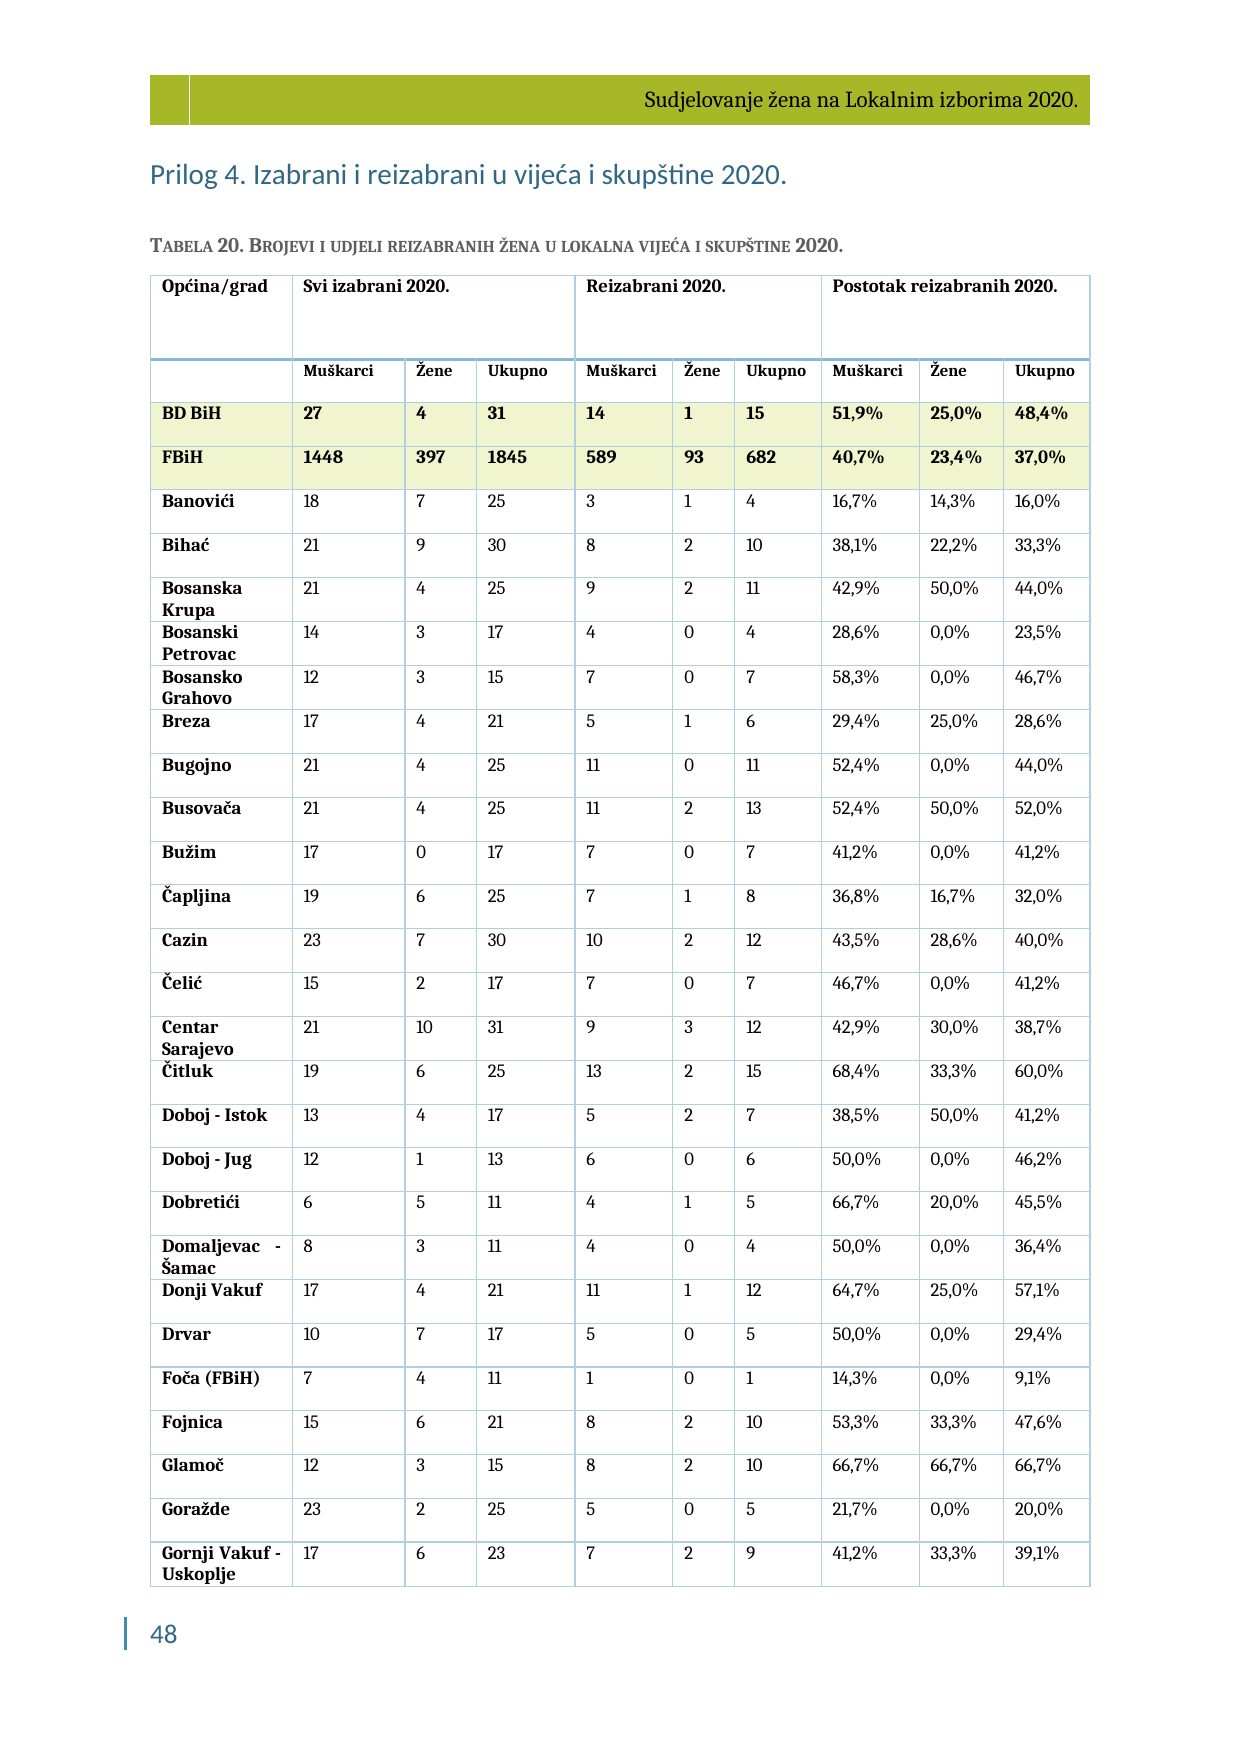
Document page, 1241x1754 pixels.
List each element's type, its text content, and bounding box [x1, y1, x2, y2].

table_cell 9 [576, 1017, 672, 1060]
table_cell 8 [735, 885, 821, 928]
table_cell 50,0% [822, 1236, 919, 1279]
table_cell 21 [293, 1017, 404, 1060]
table_cell 40,7% [822, 447, 919, 489]
table_cell 0 [673, 754, 734, 797]
table_cell 2 [673, 1455, 734, 1498]
table_cell 41,2% [1004, 842, 1089, 884]
subtitle Prilog 4. Izabrani i reizabrani u vijeća i skupštine 2020. [150, 156, 1090, 191]
table_cell 12 [293, 1148, 404, 1191]
table_cell 5 [576, 1499, 672, 1541]
table_cell 0 [673, 842, 734, 884]
table_cell 68,4% [822, 1061, 919, 1103]
table_cell [151, 361, 292, 402]
table_cell 15 [293, 973, 404, 1016]
table_cell 21 [293, 578, 404, 621]
table_cell 21 [477, 1280, 574, 1323]
table_cell 16,0% [1004, 490, 1089, 533]
table_cell Žene [406, 361, 476, 402]
table_cell 14 [293, 622, 404, 665]
table_cell 14,3% [822, 1368, 919, 1410]
table_cell 9 [735, 1543, 821, 1586]
table_cell 0 [673, 1324, 734, 1366]
table_cell 32,0% [1004, 885, 1089, 928]
table_cell 4 [406, 578, 476, 621]
table_cell 0,0% [920, 1148, 1003, 1191]
table_cell 0,0% [920, 1236, 1003, 1279]
table_cell 7 [576, 885, 672, 928]
table_cell 66,7% [822, 1192, 919, 1235]
table_cell 15 [477, 1455, 574, 1498]
table_cell 42,9% [822, 578, 919, 621]
table_cell 42,9% [822, 1017, 919, 1060]
table_cell 5 [735, 1192, 821, 1235]
table_cell 48,4% [1004, 403, 1089, 446]
table_cell 21 [293, 534, 404, 577]
table_cell 4 [406, 798, 476, 841]
table_cell 10 [406, 1017, 476, 1060]
table_cell 47,6% [1004, 1411, 1089, 1454]
table_cell 7 [576, 973, 672, 1016]
table_cell 23 [293, 1499, 404, 1541]
table_cell 2 [673, 1411, 734, 1454]
table_cell 41,2% [1004, 973, 1089, 1016]
table_cell 1448 [293, 447, 404, 489]
table_cell 7 [406, 490, 476, 533]
table_cell 8 [576, 1455, 672, 1498]
table_cell 3 [406, 622, 476, 665]
table_cell 40,0% [1004, 929, 1089, 972]
table_cell 0 [673, 1368, 734, 1410]
table_cell 1 [673, 1280, 734, 1323]
table_cell Čitluk [151, 1061, 292, 1103]
table_cell 33,3% [1004, 534, 1089, 577]
table_cell 33,3% [920, 1411, 1003, 1454]
table_cell 66,7% [920, 1455, 1003, 1498]
table_cell 4 [735, 1236, 821, 1279]
table_cell 17 [293, 842, 404, 884]
table_cell 4 [576, 1236, 672, 1279]
table_cell 7 [735, 973, 821, 1016]
table_cell 0 [673, 973, 734, 1016]
table_cell 12 [735, 1280, 821, 1323]
table_cell 682 [735, 447, 821, 489]
table_cell 60,0% [1004, 1061, 1089, 1103]
table_cell 12 [293, 666, 404, 709]
table_cell 41,2% [822, 842, 919, 884]
table_cell 13 [735, 798, 821, 841]
table_cell 7 [406, 929, 476, 972]
table_cell Doboj - Istok [151, 1105, 292, 1147]
table_cell 7 [735, 1105, 821, 1147]
table_cell 31 [477, 1017, 574, 1060]
table_header Općina/grad [151, 276, 292, 358]
table_cell 1 [673, 403, 734, 446]
table_cell 29,4% [1004, 1324, 1089, 1366]
table_cell 37,0% [1004, 447, 1089, 489]
table_cell 2 [673, 578, 734, 621]
text Tabela 20. Brojevi i udjeli reizabranih žena u lokalna vijeća i skupštine 2020. [150, 234, 1090, 258]
table_cell Foča (FBiH) [151, 1368, 292, 1410]
table_cell Drvar [151, 1324, 292, 1366]
table_cell 2 [673, 1061, 734, 1103]
table_cell 9 [576, 578, 672, 621]
table_cell 33,3% [920, 1061, 1003, 1103]
table_cell 8 [576, 1411, 672, 1454]
table_cell 52,0% [1004, 798, 1089, 841]
table_cell 25 [477, 1061, 574, 1103]
table_cell 4 [406, 1368, 476, 1410]
table_cell 27 [293, 403, 404, 446]
table_cell 11 [576, 1280, 672, 1323]
table_cell 1 [406, 1148, 476, 1191]
table_cell 46,2% [1004, 1148, 1089, 1191]
table_cell 12 [293, 1455, 404, 1498]
table_cell 11 [735, 754, 821, 797]
table_cell 12 [735, 929, 821, 972]
table_cell 38,1% [822, 534, 919, 577]
table_cell Bugojno [151, 754, 292, 797]
table_cell 0 [406, 842, 476, 884]
table_cell 50,0% [822, 1324, 919, 1366]
table_cell 6 [735, 1148, 821, 1191]
table_cell 1 [735, 1368, 821, 1410]
table_cell 25,0% [920, 403, 1003, 446]
table_cell 23,5% [1004, 622, 1089, 665]
table_cell 4 [735, 622, 821, 665]
table_cell 2 [406, 1499, 476, 1541]
table_cell 21 [477, 710, 574, 753]
table_cell Ukupno [735, 361, 821, 402]
table_cell 10 [735, 1411, 821, 1454]
table_cell 93 [673, 447, 734, 489]
table_cell 45,5% [1004, 1192, 1089, 1235]
table_cell 19 [293, 1061, 404, 1103]
table_cell Čelić [151, 973, 292, 1016]
table_cell 1 [673, 710, 734, 753]
table_header Reizabrani 2020. [576, 276, 821, 358]
table_cell 20,0% [920, 1192, 1003, 1235]
table_cell 3 [673, 1017, 734, 1060]
table_cell 20,0% [1004, 1499, 1089, 1541]
table_cell 41,2% [1004, 1105, 1089, 1147]
table_cell 1 [576, 1368, 672, 1410]
table_cell 4 [735, 490, 821, 533]
table_cell 36,4% [1004, 1236, 1089, 1279]
table_cell 4 [406, 1105, 476, 1147]
table_cell 4 [406, 403, 476, 446]
table_cell 18 [293, 490, 404, 533]
table_cell Žene [673, 361, 734, 402]
table_cell 8 [293, 1236, 404, 1279]
table_cell 4 [406, 710, 476, 753]
table_cell 6 [406, 1543, 476, 1586]
table_cell 0,0% [920, 666, 1003, 709]
table_cell 51,9% [822, 403, 919, 446]
table_cell Domaljevac - Šamac [151, 1236, 292, 1279]
table_cell 11 [477, 1368, 574, 1410]
table_cell 5 [735, 1324, 821, 1366]
table_cell 0,0% [920, 754, 1003, 797]
table_cell Dobretići [151, 1192, 292, 1235]
table_cell Donji Vakuf [151, 1280, 292, 1323]
table_cell 0,0% [920, 1499, 1003, 1541]
table_cell 39,1% [1004, 1543, 1089, 1586]
table_cell 28,6% [822, 622, 919, 665]
table_cell 15 [735, 1061, 821, 1103]
table_cell 7 [735, 842, 821, 884]
table_cell 52,4% [822, 798, 919, 841]
table_cell 31 [477, 403, 574, 446]
table_cell 4 [406, 1280, 476, 1323]
table_cell 33,3% [920, 1543, 1003, 1586]
table_cell Bosanski Petrovac [151, 622, 292, 665]
table_cell 0,0% [920, 842, 1003, 884]
table_cell 6 [406, 1411, 476, 1454]
table_cell 53,3% [822, 1411, 919, 1454]
table_cell 397 [406, 447, 476, 489]
table_cell FBiH [151, 447, 292, 489]
table_cell 38,7% [1004, 1017, 1089, 1060]
table_cell 1 [673, 885, 734, 928]
table_cell 0,0% [920, 973, 1003, 1016]
table_cell 30 [477, 929, 574, 972]
table_cell 6 [576, 1148, 672, 1191]
table_cell 0 [673, 666, 734, 709]
table_cell 38,5% [822, 1105, 919, 1147]
table_cell 29,4% [822, 710, 919, 753]
table_cell 17 [293, 1543, 404, 1586]
table_cell 0,0% [920, 1368, 1003, 1410]
table_cell 66,7% [822, 1455, 919, 1498]
table_cell 14 [576, 403, 672, 446]
table_cell 7 [576, 666, 672, 709]
table_cell 0,0% [920, 1324, 1003, 1366]
table_cell 6 [406, 885, 476, 928]
table_cell 23 [477, 1543, 574, 1586]
table_cell 0 [673, 622, 734, 665]
table_cell 0 [673, 1499, 734, 1541]
table_cell 17 [477, 973, 574, 1016]
table_cell 17 [477, 842, 574, 884]
table_cell 52,4% [822, 754, 919, 797]
table_cell Muškarci [576, 361, 672, 402]
table_cell 8 [576, 534, 672, 577]
table_cell 25 [477, 578, 574, 621]
table_cell 4 [576, 622, 672, 665]
table_cell 7 [406, 1324, 476, 1366]
table_cell 16,7% [822, 490, 919, 533]
table_cell 3 [406, 1236, 476, 1279]
table_cell Breza [151, 710, 292, 753]
table_cell 15 [477, 666, 574, 709]
table_cell Čapljina [151, 885, 292, 928]
table_cell 21 [477, 1411, 574, 1454]
table_cell 15 [735, 403, 821, 446]
table_cell 13 [576, 1061, 672, 1103]
table_cell 0 [673, 1236, 734, 1279]
table_cell 13 [293, 1105, 404, 1147]
table_cell Žene [920, 361, 1003, 402]
table_cell Fojnica [151, 1411, 292, 1454]
table_cell 7 [735, 666, 821, 709]
table_cell 25,0% [920, 1280, 1003, 1323]
table_cell Bihać [151, 534, 292, 577]
table_cell 11 [576, 798, 672, 841]
table_cell 21 [293, 754, 404, 797]
table_cell 46,7% [822, 973, 919, 1016]
table_cell 7 [293, 1368, 404, 1410]
table_cell Glamoč [151, 1455, 292, 1498]
table_cell Bužim [151, 842, 292, 884]
table_cell Muškarci [822, 361, 919, 402]
table_cell 5 [735, 1499, 821, 1541]
table_cell 10 [293, 1324, 404, 1366]
table_cell 11 [477, 1192, 574, 1235]
table_cell 17 [293, 710, 404, 753]
table_cell 11 [576, 754, 672, 797]
table_cell 17 [293, 1280, 404, 1323]
table_cell 22,2% [920, 534, 1003, 577]
table_cell 43,5% [822, 929, 919, 972]
table_cell 7 [576, 842, 672, 884]
table_cell 30 [477, 534, 574, 577]
table_cell Ukupno [1004, 361, 1089, 402]
table_cell 3 [576, 490, 672, 533]
table_cell 2 [673, 1105, 734, 1147]
table_cell Cazin [151, 929, 292, 972]
table_cell 50,0% [920, 578, 1003, 621]
table_cell 46,7% [1004, 666, 1089, 709]
table_cell Banovići [151, 490, 292, 533]
table_cell Centar Sarajevo [151, 1017, 292, 1060]
table_cell 9,1% [1004, 1368, 1089, 1410]
table_cell 12 [735, 1017, 821, 1060]
table_cell 17 [477, 622, 574, 665]
table_cell 0 [673, 1148, 734, 1191]
table_cell 58,3% [822, 666, 919, 709]
table_cell 7 [576, 1543, 672, 1586]
table_cell 13 [477, 1148, 574, 1191]
table_cell Goražde [151, 1499, 292, 1541]
table_cell 5 [576, 1324, 672, 1366]
table_cell 4 [576, 1192, 672, 1235]
table_cell 23,4% [920, 447, 1003, 489]
table_cell 25,0% [920, 710, 1003, 753]
table_cell 589 [576, 447, 672, 489]
table_cell 50,0% [822, 1148, 919, 1191]
table_cell 1 [673, 490, 734, 533]
table_cell 66,7% [1004, 1455, 1089, 1498]
table_cell 9 [406, 534, 476, 577]
table_cell 10 [735, 534, 821, 577]
table_cell 17 [477, 1105, 574, 1147]
table_cell 44,0% [1004, 578, 1089, 621]
table_cell 3 [406, 1455, 476, 1498]
table_cell 50,0% [920, 798, 1003, 841]
table_cell 6 [293, 1192, 404, 1235]
table_cell 2 [673, 798, 734, 841]
table_cell Doboj - Jug [151, 1148, 292, 1191]
table_cell Bosansko Grahovo [151, 666, 292, 709]
table_cell 11 [735, 578, 821, 621]
table_cell 25 [477, 798, 574, 841]
table_cell Muškarci [293, 361, 404, 402]
table_cell 17 [477, 1324, 574, 1366]
table_cell 5 [576, 710, 672, 753]
table_cell 64,7% [822, 1280, 919, 1323]
table_cell Busovača [151, 798, 292, 841]
table_cell 3 [406, 666, 476, 709]
table_cell 36,8% [822, 885, 919, 928]
table_cell 23 [293, 929, 404, 972]
table_cell 41,2% [822, 1543, 919, 1586]
table_cell Gornji Vakuf - Uskoplje [151, 1543, 292, 1586]
table_cell 30,0% [920, 1017, 1003, 1060]
table_cell 2 [673, 1543, 734, 1586]
table_cell 44,0% [1004, 754, 1089, 797]
table_cell 25 [477, 885, 574, 928]
table_cell 6 [406, 1061, 476, 1103]
table_cell 14,3% [920, 490, 1003, 533]
table_cell Ukupno [477, 361, 574, 402]
table_cell 1 [673, 1192, 734, 1235]
table_cell 16,7% [920, 885, 1003, 928]
table_cell BD BiH [151, 403, 292, 446]
table_cell 6 [735, 710, 821, 753]
table_cell 25 [477, 1499, 574, 1541]
table_header Postotak reizabranih 2020. [822, 276, 1089, 358]
table_cell 1845 [477, 447, 574, 489]
table_cell 5 [406, 1192, 476, 1235]
table_cell 10 [576, 929, 672, 972]
table_cell 5 [576, 1105, 672, 1147]
table_cell 25 [477, 754, 574, 797]
table_cell 4 [406, 754, 476, 797]
table_cell 28,6% [1004, 710, 1089, 753]
table_cell 25 [477, 490, 574, 533]
table_cell 2 [673, 534, 734, 577]
table_header Svi izabrani 2020. [293, 276, 574, 358]
table_cell 21 [293, 798, 404, 841]
table_cell 2 [406, 973, 476, 1016]
table_cell 57,1% [1004, 1280, 1089, 1323]
table_cell 21,7% [822, 1499, 919, 1541]
table_cell 28,6% [920, 929, 1003, 972]
table_cell 2 [673, 929, 734, 972]
table_cell 11 [477, 1236, 574, 1279]
table_cell Bosanska Krupa [151, 578, 292, 621]
table_cell 50,0% [920, 1105, 1003, 1147]
table_cell 0,0% [920, 622, 1003, 665]
table_cell 10 [735, 1455, 821, 1498]
table_cell 19 [293, 885, 404, 928]
table_cell 15 [293, 1411, 404, 1454]
